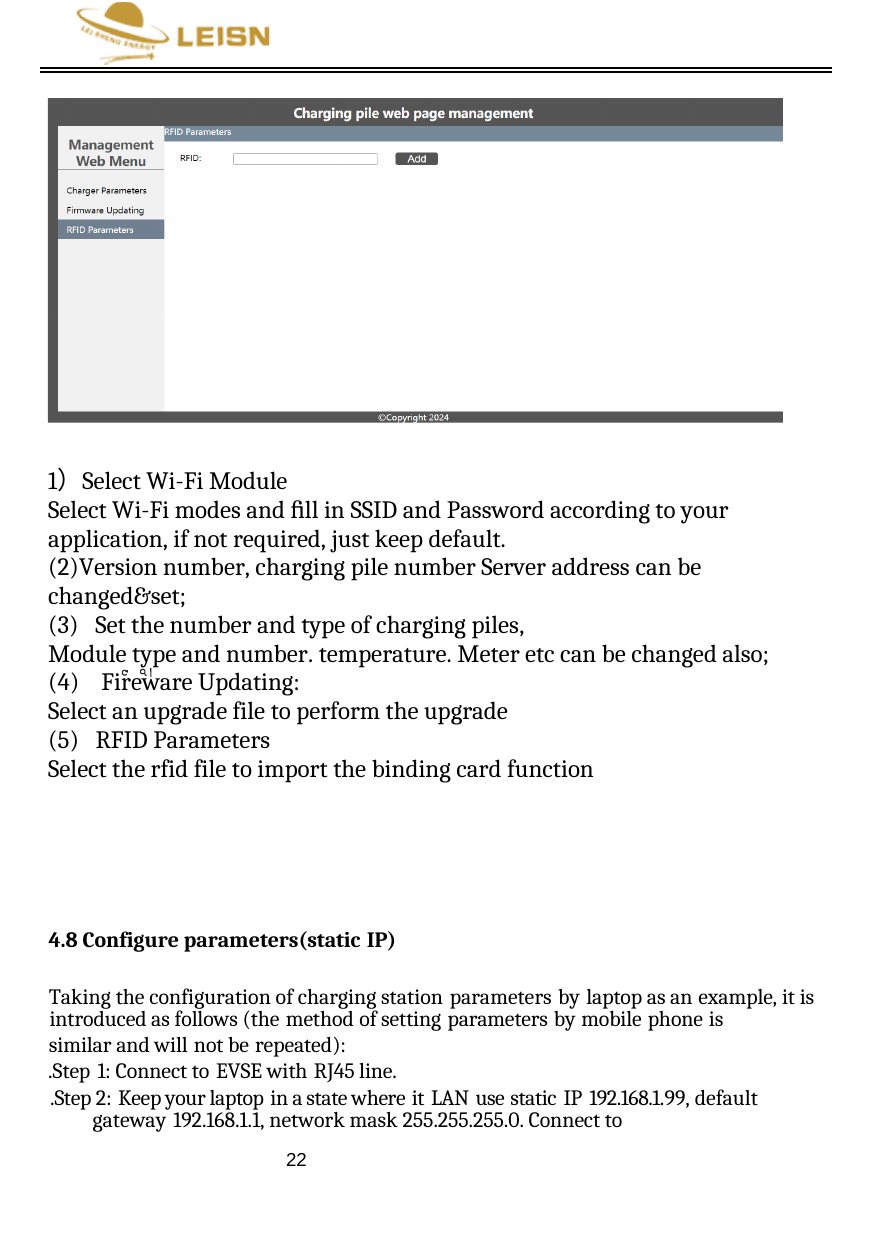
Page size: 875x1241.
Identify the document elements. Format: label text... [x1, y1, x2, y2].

list RFID Parameters [48, 726, 824, 754]
picture [47, 2, 298, 65]
text Module type and number. temperature. Meter etc can be changed also; [48, 639, 824, 668]
list Fireware Updating: [48, 668, 824, 697]
text Taking the configuration of charging station parameters by laptop as an example, it is introduced as follows (the method of setting parameters by mobile phone is [48, 986, 823, 1032]
text similar and will not be repeated): [49, 1036, 824, 1057]
picture [47, 98, 783, 423]
text Select Wi-Fi modes and ﬁll in SSID and Password according to your application, if not required, just keep default. [48, 496, 824, 553]
text Select the rfid file to import the binding card function [48, 754, 824, 783]
text (2)Version number, charging pile number Server address can be changed&set; [48, 553, 824, 611]
text 1）Select Wi-Fi Module [48, 466, 824, 496]
text .Step 1: Connect to EVSE with RJ45 line. [48, 1062, 824, 1082]
text .Step 2: Keep your laptop in a state where it LAN use static IP 192.168.1.99, default gateway 192.168.1.1, network mask 255.255.255.0. Connect to [50, 1087, 824, 1133]
text 4.8 Configure parameters(static IP) [48, 931, 824, 951]
text Select an upgrade file to perform the upgrade [48, 697, 824, 726]
text (3) Set the number and type of charging piles, [48, 611, 824, 639]
